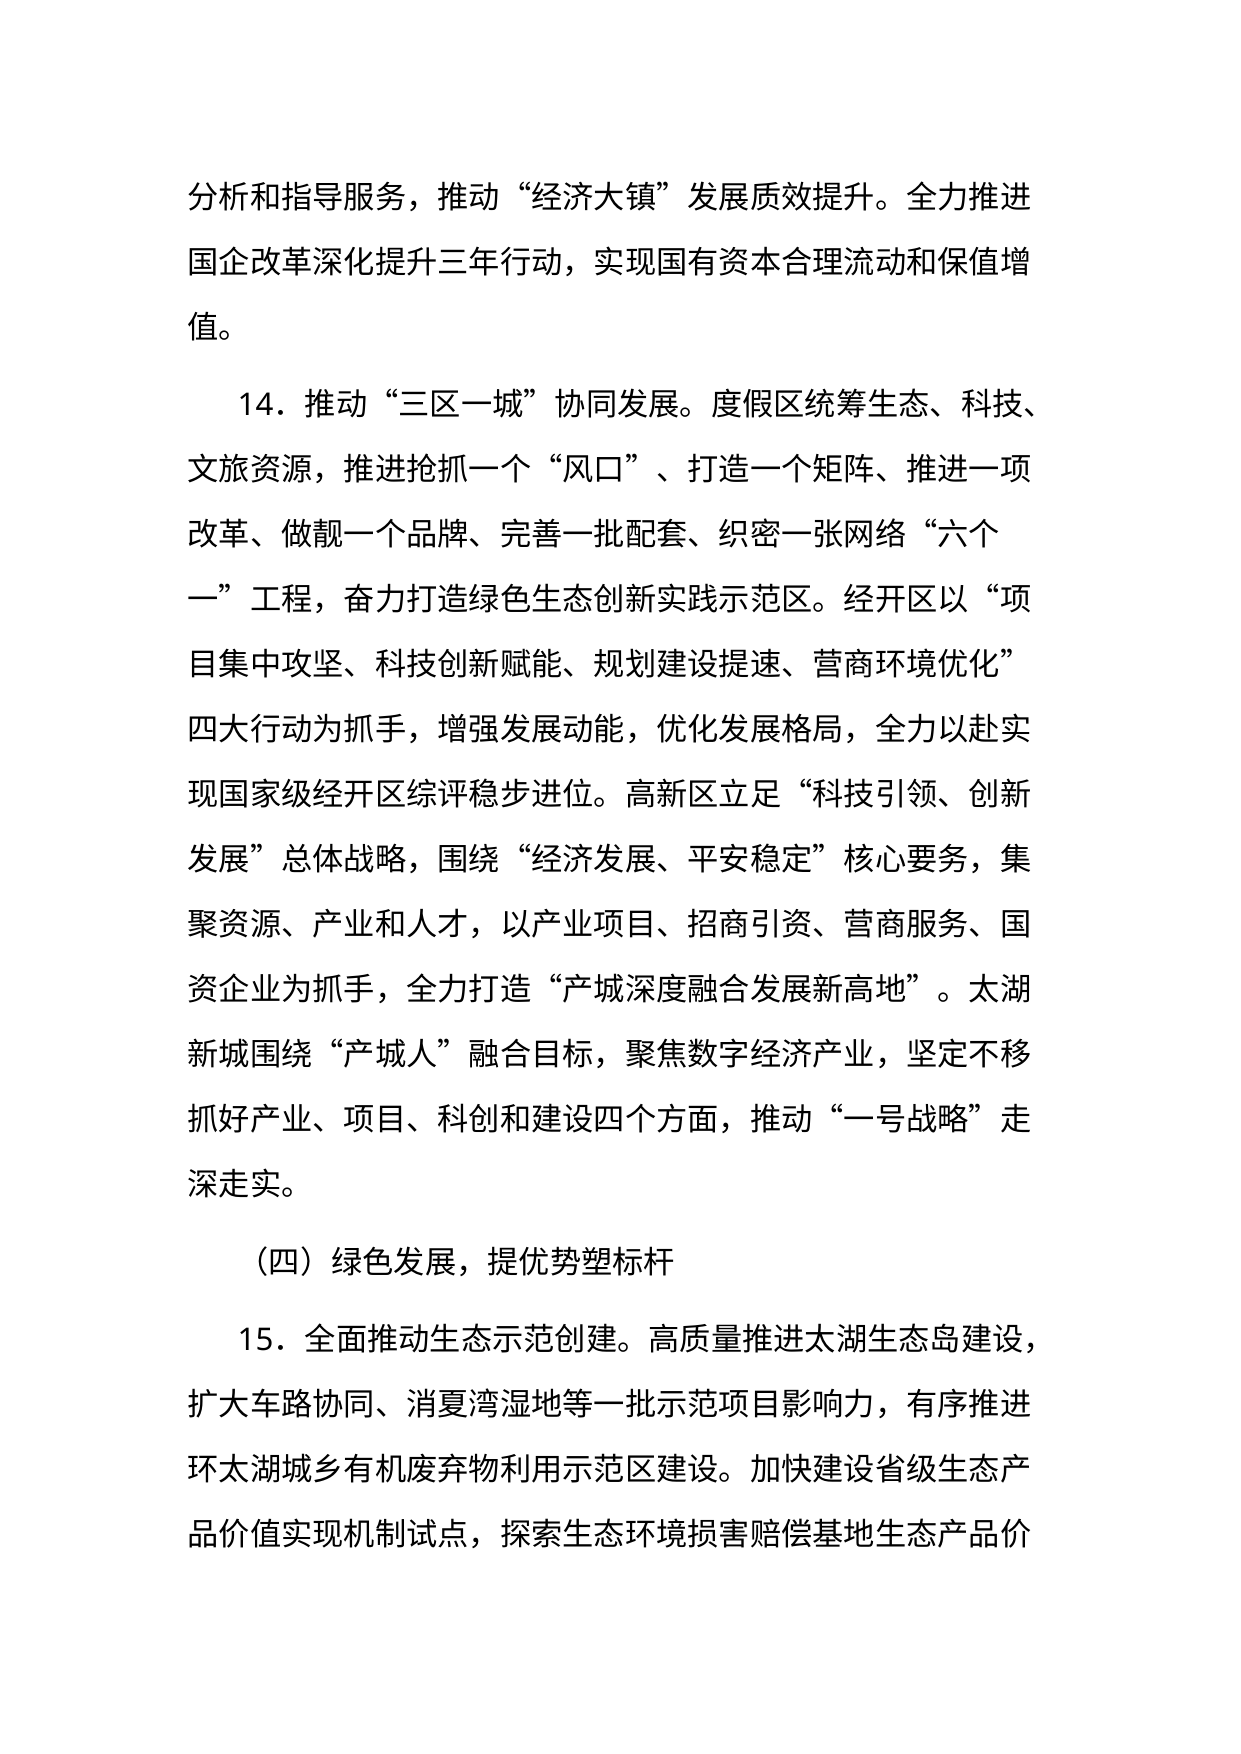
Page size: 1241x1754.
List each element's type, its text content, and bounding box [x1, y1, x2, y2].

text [187, 1304, 1053, 1564]
text 14．推动“三区一城”协同发展。度假区统筹生态、科技、文旅资源，推进抢抓一个“风口”、打造一个矩阵、推进一项改革、做靓一个品牌、完善一批配套、织密一张网络“六个一”工程，奋力打造绿色生态创新实践示范区。经开区以“项目集中攻坚、科技创新赋能、规划建设提速、营商环境优化”四大行动为抓手，增强发展动能，优化发展格局，全力以赴实现国家级经开区综评稳步进位。高新区立足“科技引领、创新发展”总体战略，围绕“经济发展、平安稳定”核心要务，集聚资源、产业和人才，以产业项目、招商引资、营商服务、国资企业为抓手，全力打造“产城深度融合发展新高地”。太湖新城围绕“产城人”融合目标，聚焦数字经济产业，坚定不移抓好产业、项目、科创和建设四个方面，推动“一号战略”走深走实。 [187, 369, 1053, 1214]
text （四）绿色发展，提优势塑标杆 [187, 1227, 1053, 1292]
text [187, 162, 1053, 357]
